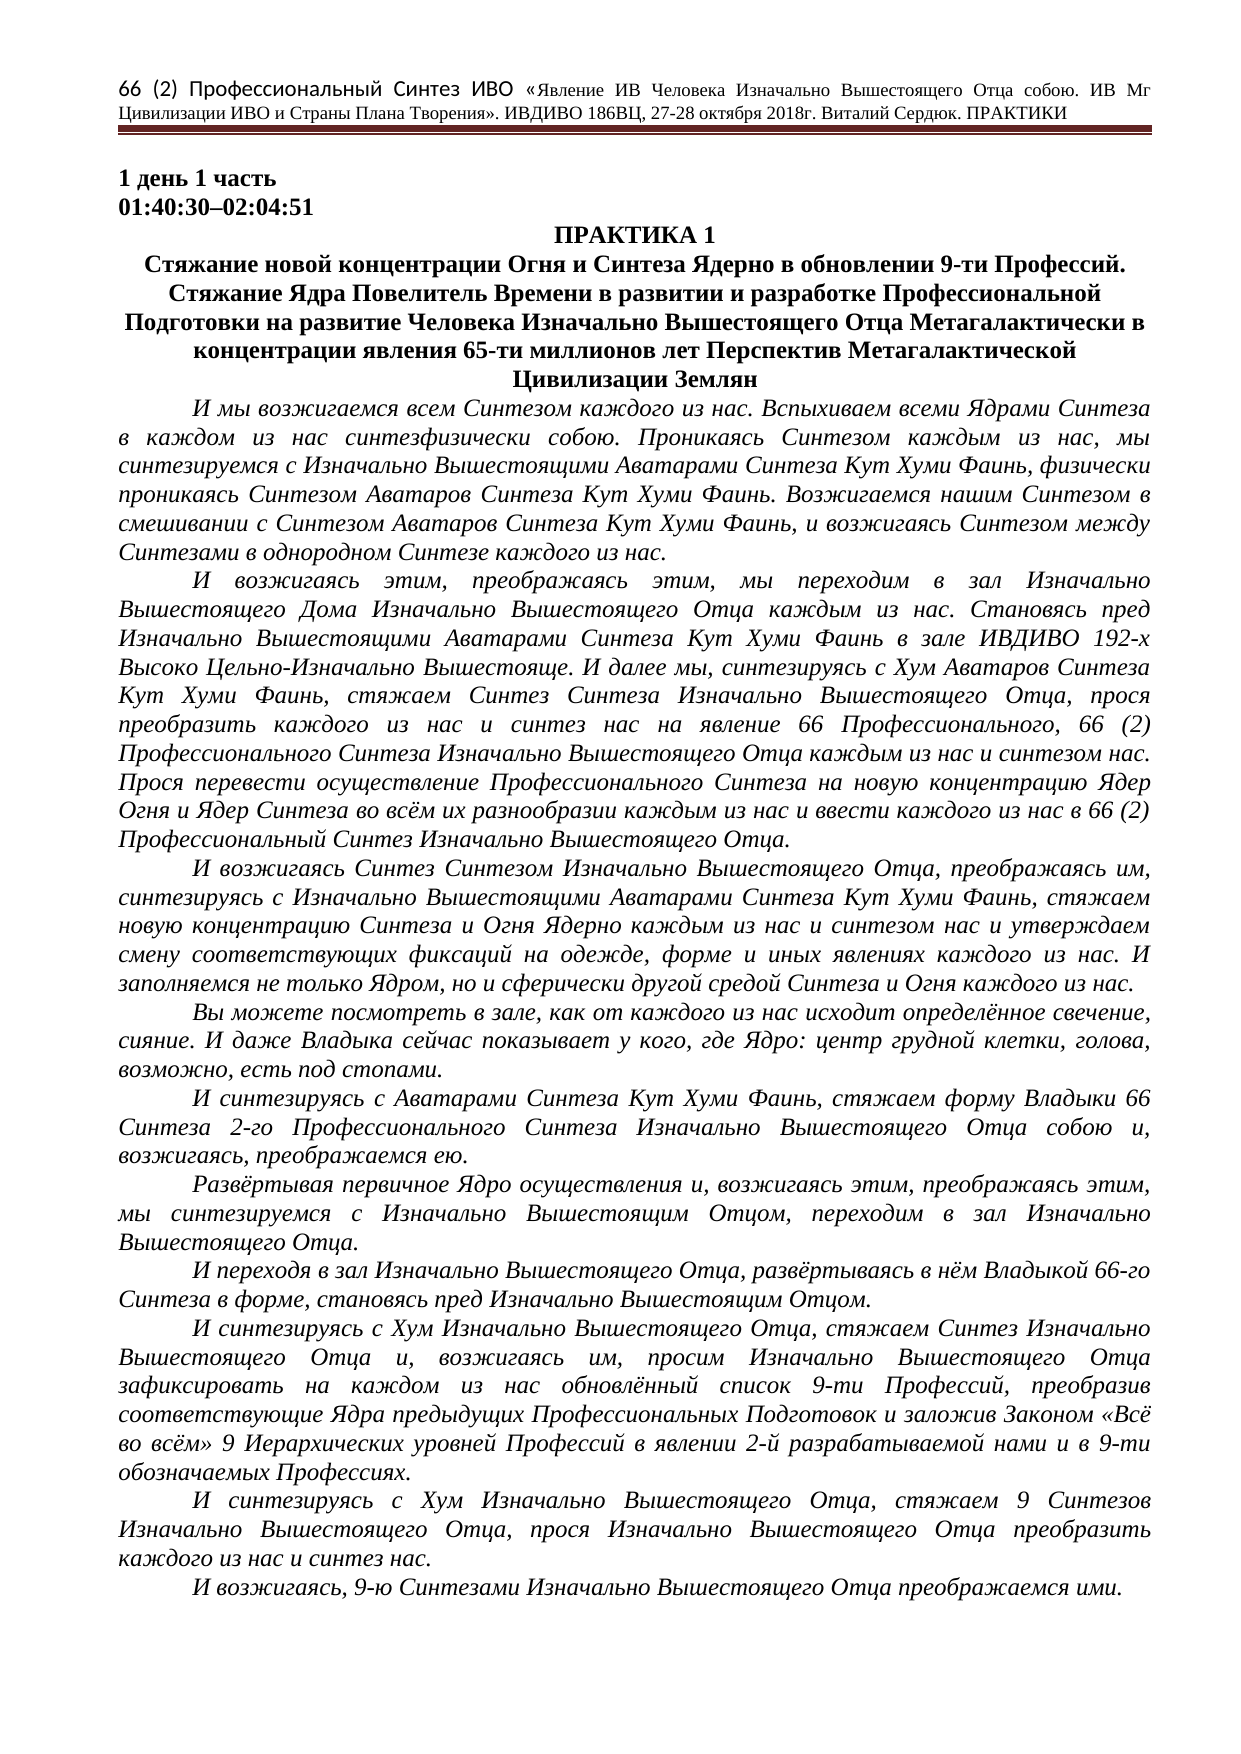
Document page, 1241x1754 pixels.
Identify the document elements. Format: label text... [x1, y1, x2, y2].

text Вы можете посмотреть в зале, как от каждого из нас исходит определённое свечение, сияние. И даже Владыка сейчас показывает у кого, где Ядро: центр грудной клетки, голова, возможно, есть под стопами. [118, 997, 1152, 1083]
text И синтезируясь с Хум Изначально Вышестоящего Отца, стяжаем Синтез Изначально Вышестоящего Отца и, возжигаясь им, просим Изначально Вышестоящего Отца зафиксировать на каждом из нас обновлённый список 9-ти Профессий, преобразив соответствующие Ядра предыдущих Профессиональных Подготовок и заложив Законом «Всё во всём» 9 Иерархических уровней Профессий в явлении 2-й разрабатываемой нами и в 9-ти обозначаемых Профессиях. [118, 1313, 1152, 1485]
text Стяжание новой концентрации Огня и Синтеза Ядерно в обновлении 9-ти Профессий. Стяжание Ядра Повелитель Времени в развитии и разработке Профессиональной Подготовки на развитие Человека Изначально Вышестоящего Отца Метагалактически в концентрации явления 65-ти миллионов лет Перспектив Метагалактической Цивилизации Землян [118, 249, 1152, 393]
text И синтезируясь с Хум Изначально Вышестоящего Отца, стяжаем 9 Синтезов Изначально Вышестоящего Отца, прося Изначально Вышестоящего Отца преобразить каждого из нас и синтез нас. [118, 1485, 1152, 1572]
text И синтезируясь с Аватарами Синтеза Кут Хуми Фаинь, стяжаем форму Владыки 66 Синтеза 2-го Профессионального Синтеза Изначально Вышестоящего Отца собою и, возжигаясь, преображаемся ею. [118, 1083, 1152, 1169]
text И возжигаясь, 9-ю Синтезами Изначально Вышестоящего Отца преображаемся ими. [118, 1572, 1152, 1600]
text ПРАКТИКА 1 [118, 220, 1152, 249]
text 1 день 1 часть [118, 163, 1152, 192]
text И переходя в зал Изначально Вышестоящего Отца, развёртываясь в нём Владыкой 66-го Синтеза в форме, становясь пред Изначально Вышестоящим Отцом. [118, 1255, 1152, 1313]
text Развёртывая первичное Ядро осуществления и, возжигаясь этим, преображаясь этим, мы синтезируемся с Изначально Вышестоящим Отцом, переходим в зал Изначально Вышестоящего Отца. [118, 1169, 1152, 1255]
text И мы возжигаемся всем Синтезом каждого из нас. Вспыхиваем всеми Ядрами Синтеза в каждом из нас синтезфизически собою. Проникаясь Синтезом каждым из нас, мы синтезируемся с Изначально Вышестоящими Аватарами Синтеза Кут Хуми Фаинь, физически проникаясь Синтезом Аватаров Синтеза Кут Хуми Фаинь. Возжигаемся нашим Синтезом в смешивании с Синтезом Аватаров Синтеза Кут Хуми Фаинь, и возжигаясь Синтезом между Синтезами в однородном Синтезе каждого из нас. [118, 393, 1152, 565]
text И возжигаясь Синтез Синтезом Изначально Вышестоящего Отца, преображаясь им, синтезируясь с Изначально Вышестоящими Аватарами Синтеза Кут Хуми Фаинь, стяжаем новую концентрацию Синтеза и Огня Ядерно каждым из нас и синтезом нас и утверждаем смену соответствующих фиксаций на одежде, форме и иных явлениях каждого из нас. И заполняемся не только Ядром, но и сферически другой средой Синтеза и Огня каждого из нас. [118, 853, 1152, 997]
text 01:40:30–02:04:51 [118, 192, 1152, 220]
text И возжигаясь этим, преображаясь этим, мы переходим в зал Изначально Вышестоящего Дома Изначально Вышестоящего Отца каждым из нас. Становясь пред Изначально Вышестоящими Аватарами Синтеза Кут Хуми Фаинь в зале ИВДИВО 192-х Высоко Цельно-Изначально Вышестояще. И далее мы, синтезируясь с Хум Аватаров Синтеза Кут Хуми Фаинь, стяжаем Синтез Синтеза Изначально Вышестоящего Отца, прося преобразить каждого из нас и синтез нас на явление 66 Профессионального, 66 (2) Профессионального Синтеза Изначально Вышестоящего Отца каждым из нас и синтезом нас. Прося перевести осуществление Профессионального Синтеза на новую концентрацию Ядер Огня и Ядер Синтеза во всём их разнообразии каждым из нас и ввести каждого из нас в 66 (2) Профессиональный Синтез Изначально Вышестоящего Отца. [118, 565, 1152, 853]
